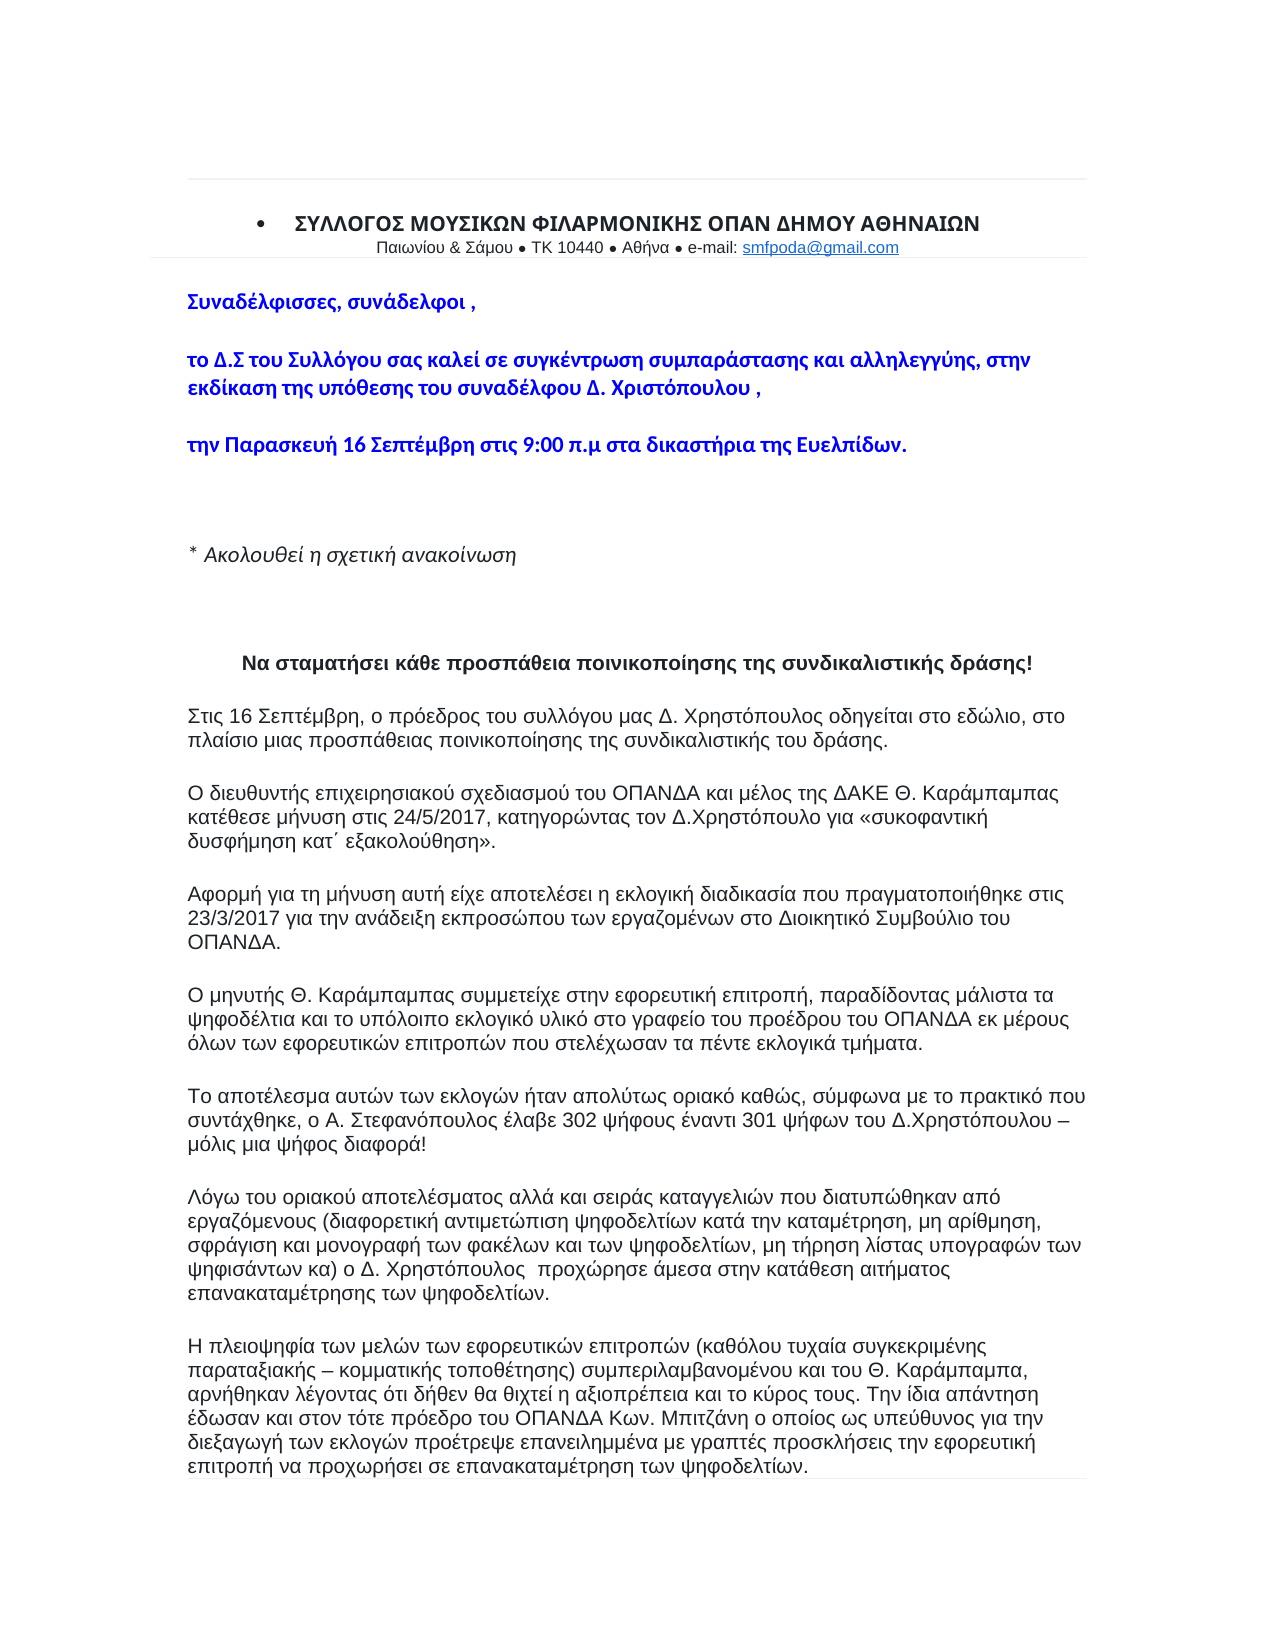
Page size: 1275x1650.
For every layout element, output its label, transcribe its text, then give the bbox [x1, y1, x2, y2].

text Λόγω του οριακού αποτελέσματος αλλά και σειράς καταγγελιών που διατυπώθηκαν από εργαζόμενους (διαφορετική αντιμετώπιση ψηφοδελτίων κατά την καταμέτρηση, μη αρίθμηση, σφράγιση και μονογραφή των φακέλων και των ψηφοδελτίων, μη τήρηση λίστας υπογραφών των ψηφισάντων κα) ο Δ. Χρηστόπουλος προχώρησε άμεσα στην κατάθεση αιτήματος επανακαταμέτρησης των ψηφοδελτίων. [187, 1185, 1087, 1305]
text Ο μηνυτής Θ. Καράμπαμπας συμμετείχε στην εφορευτική επιτροπή, παραδίδοντας μάλιστα τα ψηφοδέλτια και το υπόλοιπο εκλογικό υλικό στο γραφείο του προέδρου του ΟΠΑΝΔΑ εκ μέρους όλων των εφορευτικών επιτροπών που στελέχωσαν τα πέντε εκλογικά τμήματα. [187, 983, 1087, 1055]
text * Ακολουθεί η σχετική ανακοίνωση [187, 540, 1087, 568]
text την Παρασκευή 16 Σεπτέμβρη στις 9:00 π.μ στα δικαστήρια της Ευελπίδων. [187, 430, 1087, 458]
text Ο διευθυντής επιχειρησιακού σχεδιασμού του ΟΠΑΝΔΑ και μέλος της ΔΑΚΕ Θ. Καράμπαμπας κατέθεσε μήνυση στις 24/5/2017, κατηγορώντας τον Δ.Χρηστόπουλο για «συκοφαντική δυσφήμηση κατ΄ εξακολούθηση». [187, 781, 1087, 853]
text Η πλειοψηφία των μελών των εφορευτικών επιτροπών (καθόλου τυχαία συγκεκριμένης παραταξιακής – κομματικής τοποθέτησης) συμπεριλαμβανομένου και του Θ. Καράμπαμπα, αρνήθηκαν λέγοντας ότι δήθεν θα θιχτεί η αξιοπρέπεια και το κύρος τους. Την ίδια απάντηση έδωσαν και στον τότε πρόεδρο του ΟΠΑΝΔΑ Κων. Μπιτζάνη ο οποίος ως υπεύθυνος για την διεξαγωγή των εκλογών προέτρεψε επανειλημμένα με γραπτές προσκλήσεις την εφορευτική επιτροπή να προχωρήσει σε επανακαταμέτρηση των ψηφοδελτίων. [187, 1334, 1087, 1479]
text Να σταματήσει κάθε προσπάθεια ποινικοποίησης της συνδικαλιστικής δράσης! [187, 651, 1087, 674]
text το Δ.Σ του Συλλόγου σας καλεί σε συγκέντρωση συμπαράστασης και αλληλεγγύης, στην εκδίκαση της υπόθεσης του συναδέλφου Δ. Χριστόπουλου , [187, 345, 1087, 401]
list ΣΥΛΛΟΓΟΣ ΜΟΥΣΙΚΩΝ ΦΙΛΑΡΜΟΝΙΚΗΣ ΟΠΑΝ ΔΗΜΟΥ ΑΘΗΝΑΙΩΝ Παιωνίου & Σάμου ● ΤΚ 10440 ● Αθήνα ● e-mail: smfpoda@gmail.com [150, 209, 1087, 257]
text Συναδέλφισσες, συνάδελφοι , [187, 287, 1087, 316]
text Αφορμή για τη μήνυση αυτή είχε αποτελέσει η εκλογική διαδικασία που πραγματοποιήθηκε στις 23/3/2017 για την ανάδειξη εκπροσώπου των εργαζομένων στο Διοικητικό Συμβούλιο του ΟΠΑΝΔΑ. [187, 882, 1087, 954]
text Στις 16 Σεπτέμβρη, ο πρόεδρος του συλλόγου μας Δ. Χρηστόπουλος οδηγείται στο εδώλιο, στο πλαίσιο μιας προσπάθειας ποινικοποίησης της συνδικαλιστικής του δράσης. [187, 704, 1087, 752]
text Το αποτέλεσμα αυτών των εκλογών ήταν απολύτως οριακό καθώς, σύμφωνα με το πρακτικό που συντάχθηκε, ο Α. Στεφανόπουλος έλαβε 302 ψήφους έναντι 301 ψήφων του Δ.Χρηστόπουλου – μόλις μια ψήφος διαφορά! [187, 1084, 1087, 1156]
